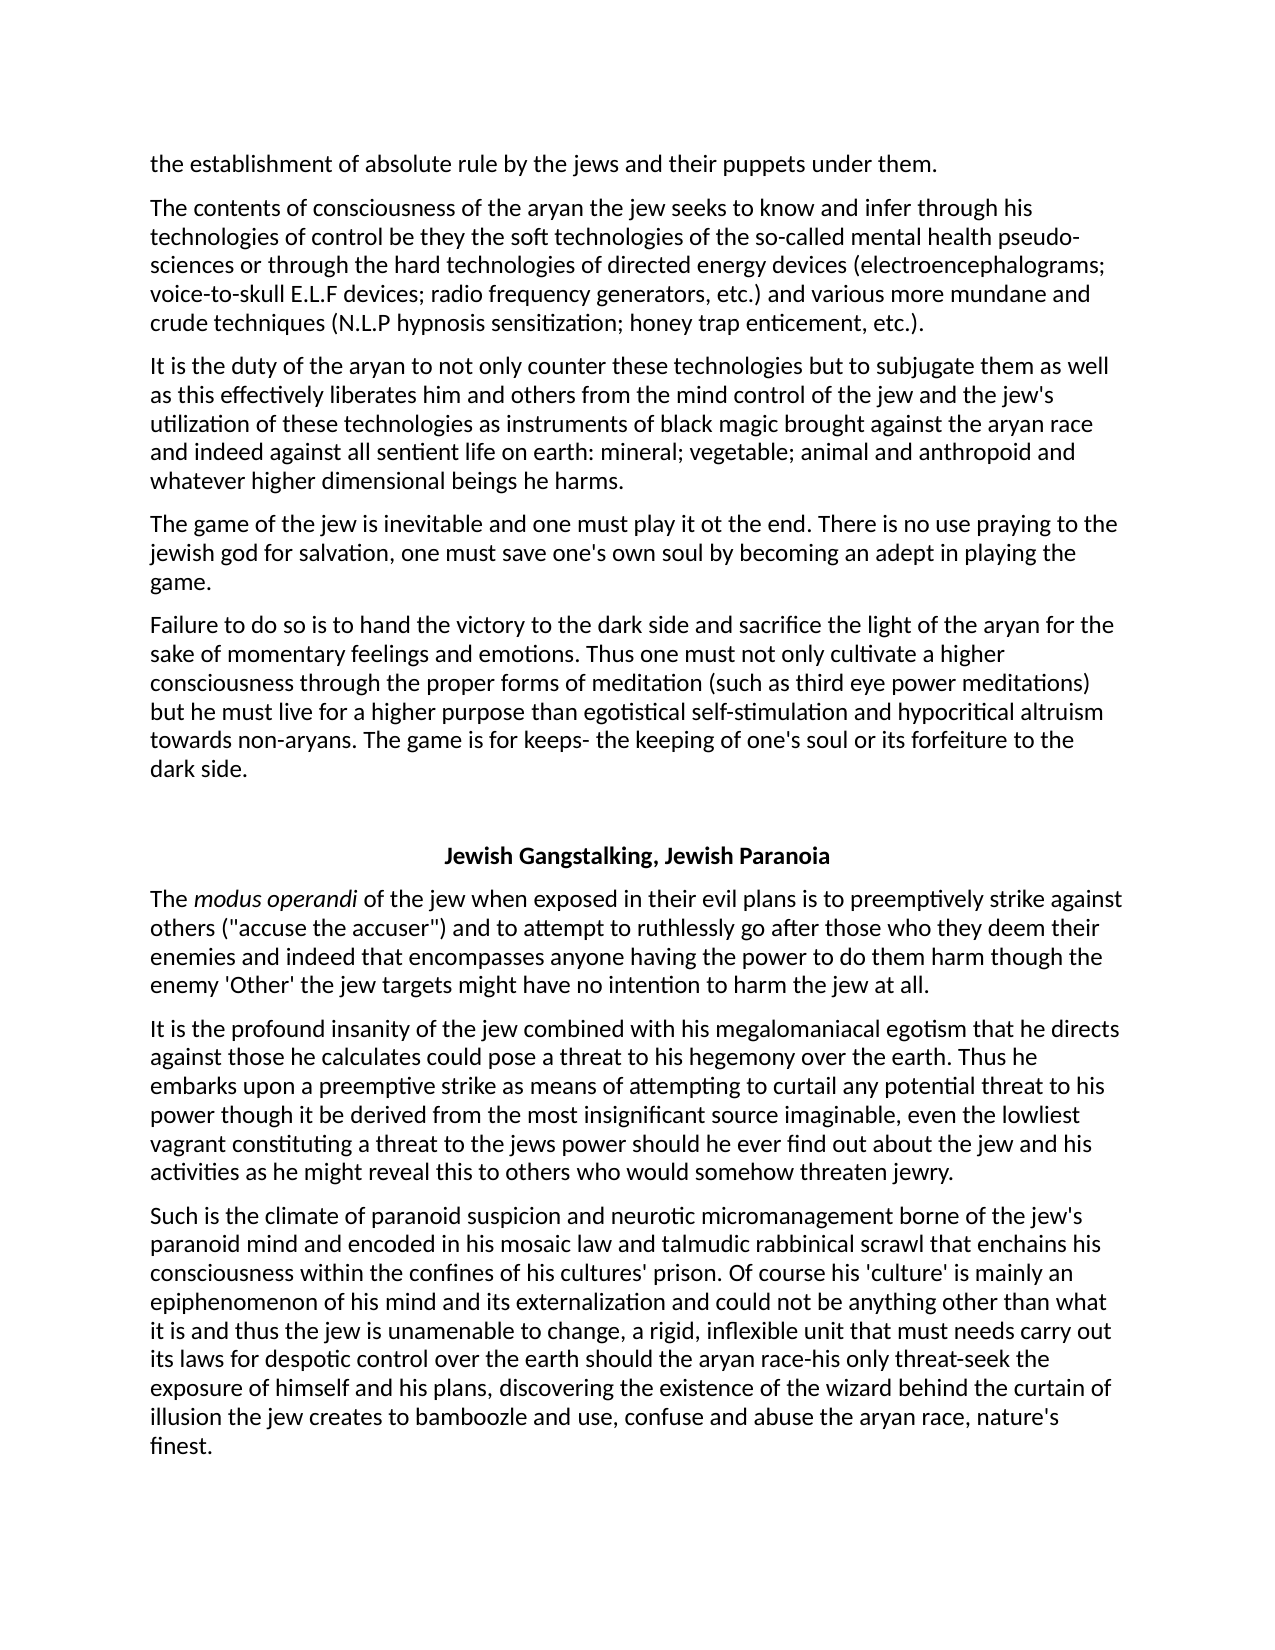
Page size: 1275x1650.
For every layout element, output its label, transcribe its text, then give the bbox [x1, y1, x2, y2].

text It is the duty of the aryan to not only counter these technologies but to subjugate them as well as this effectively liberates him and others from the mind control of the jew and the jew's utilization of these technologies as instruments of black magic brought against the aryan race and indeed against all sentient life on earth: mineral; vegetable; animal and anthropoid and whatever higher dimensional beings he harms. [150, 352, 1125, 495]
text The game of the jew is inevitable and one must play it ot the end. There is no use praying to the jewish god for salvation, one must save one's own soul by becoming an adept in playing the game. [150, 510, 1125, 596]
text Jewish Gangstalking, Jewish Paranoia [150, 841, 1125, 870]
text It is the profound insanity of the jew combined with his megalomaniacal egotism that he directs against those he calculates could pose a threat to his hegemony over the earth. Thus he embarks upon a preemptive strike as means of attempting to curtail any potential threat to his power though it be derived from the most insignificant source imaginable, even the lowliest vagrant constituting a threat to the jews power should he ever find out about the jew and his activities as he might reveal this to others who would somehow threaten jewry. [150, 1014, 1125, 1187]
text The modus operandi of the jew when exposed in their evil plans is to preemptively strike against others ("accuse the accuser") and to attempt to ruthlessly go after those who they deem their enemies and indeed that encompasses anyone having the power to do them harm though the enemy 'Other' the jew targets might have no intention to harm the jew at all. [150, 884, 1125, 999]
text The contents of consciousness of the aryan the jew seeks to know and infer through his technologies of control be they the soft technologies of the so-called mental health pseudo-sciences or through the hard technologies of directed energy devices (electroencephalograms; voice-to-skull E.L.F devices; radio frequency generators, etc.) and various more mundane and crude techniques (N.L.P hypnosis sensitization; honey trap enticement, etc.). [150, 193, 1125, 337]
text Failure to do so is to hand the victory to the dark side and sacrifice the light of the aryan for the sake of momentary feelings and emotions. Thus one must not only cultivate a higher consciousness through the proper forms of meditation (such as third eye power meditations) but he must live for a higher purpose than egotistical self-stimulation and hypocritical altruism towards non-aryans. The game is for keeps- the keeping of one's soul or its forfeiture to the dark side. [150, 611, 1125, 783]
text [150, 150, 1125, 179]
text Such is the climate of paranoid suspicion and neurotic micromanagement borne of the jew's paranoid mind and encoded in his mosaic law and talmudic rabbinical scrawl that enchains his consciousness within the confines of his cultures' prison. Of course his 'culture' is mainly an epiphenomenon of his mind and its externalization and could not be anything other than what it is and thus the jew is unamenable to change, a rigid, inflexible unit that must needs carry out its laws for despotic control over the earth should the aryan race-his only threat-seek the exposure of himself and his plans, discovering the existence of the wizard behind the curtain of illusion the jew creates to bamboozle and use, confuse and abuse the aryan race, nature's finest. [150, 1201, 1125, 1460]
